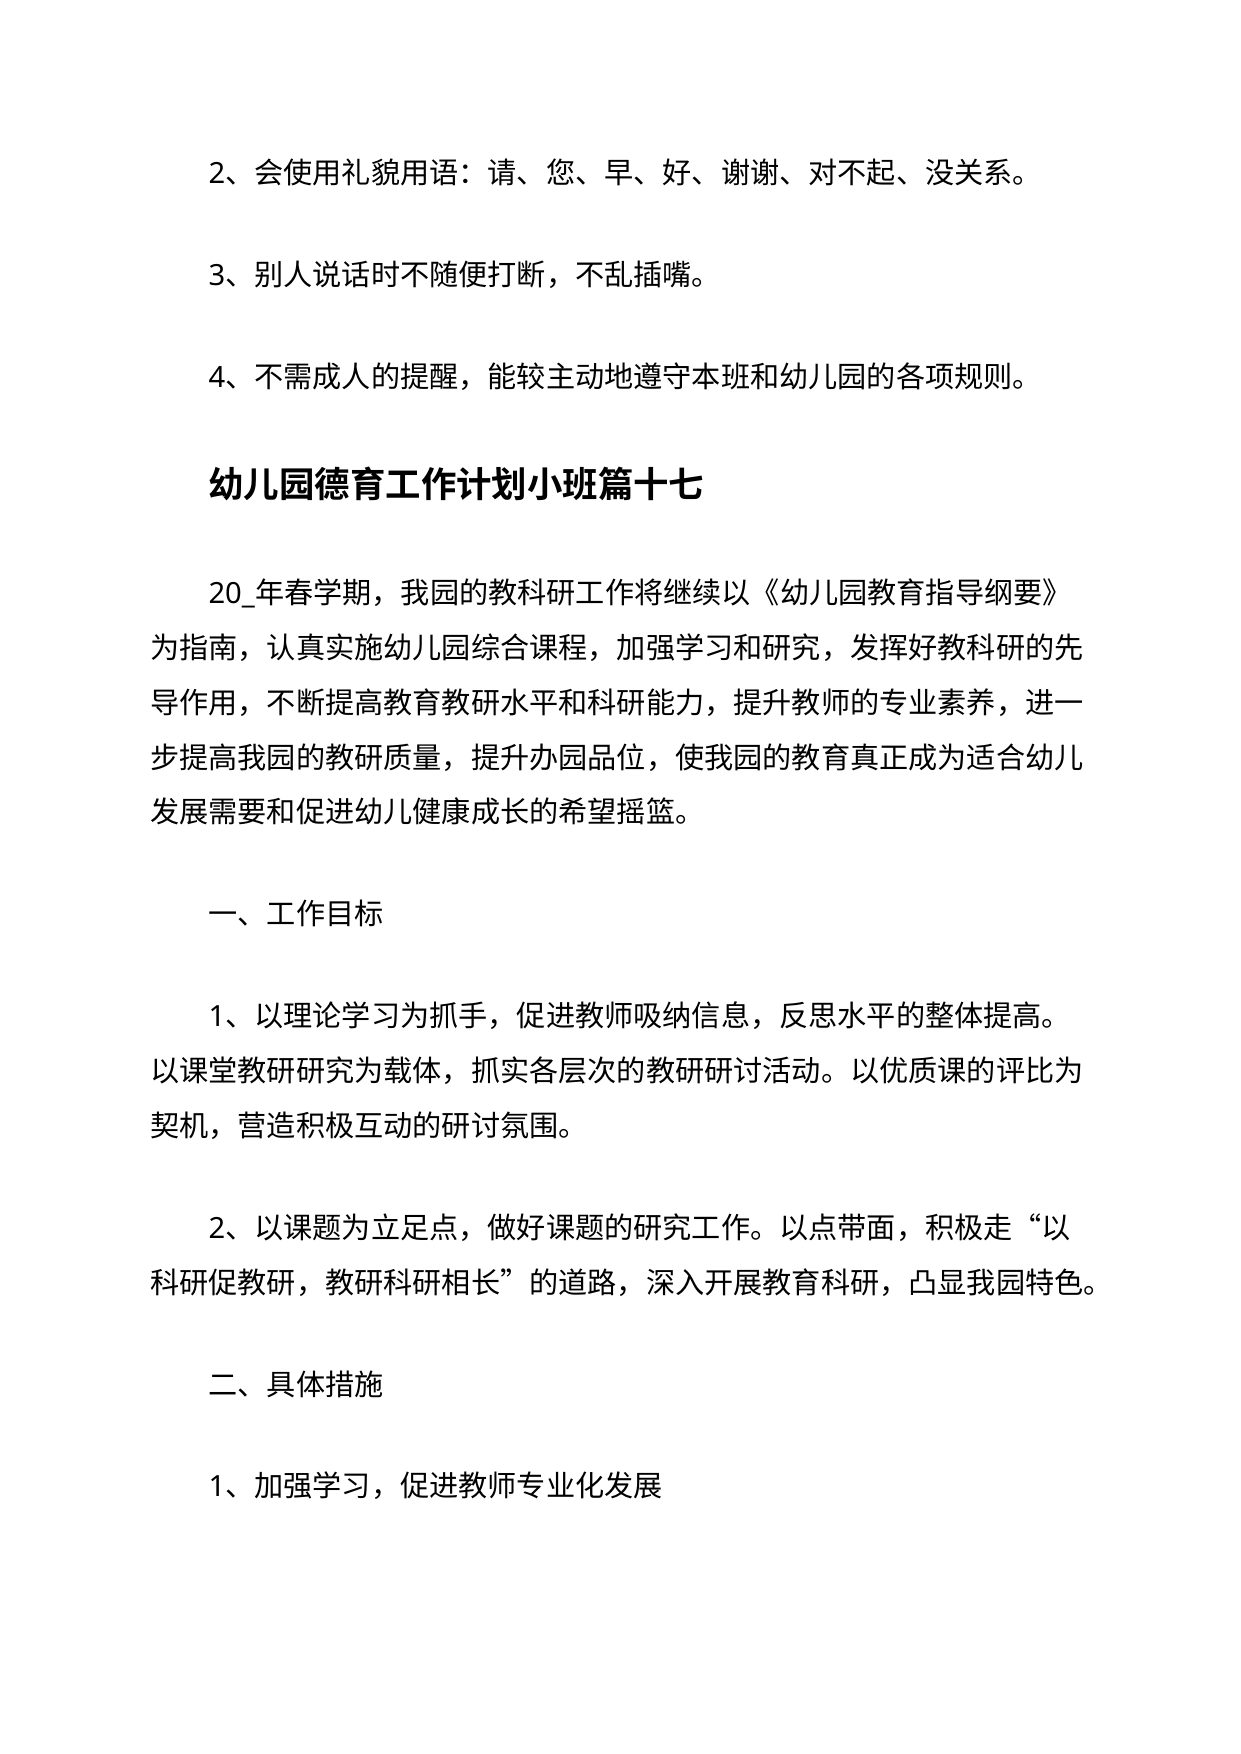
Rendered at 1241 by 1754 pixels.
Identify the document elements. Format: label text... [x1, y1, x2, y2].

text 1、加强学习，促进教师专业化发展 [150, 1463, 1090, 1505]
text 幼儿园德育工作计划小班篇十七 [150, 456, 1090, 507]
text 一、工作目标 [150, 891, 1090, 933]
text 2、会使用礼貌用语：请、您、早、好、谢谢、对不起、没关系。 [150, 150, 1090, 192]
text 3、别人说话时不随便打断，不乱插嘴。 [150, 252, 1090, 294]
text 4、不需成人的提醒，能较主动地遵守本班和幼儿园的各项规则。 [150, 354, 1090, 396]
text 20_年春学期，我园的教科研工作将继续以《幼儿园教育指导纲要》为指南，认真实施幼儿园综合课程，加强学习和研究，发挥好教科研的先导作用，不断提高教育教研水平和科研能力，提升教师的专业素养，进一步提高我园的教研质量，提升办园品位，使我园的教育真正成为适合幼儿发展需要和促进幼儿健康成长的希望摇篮。 [150, 569, 1090, 831]
text 1、以理论学习为抓手，促进教师吸纳信息，反思水平的整体提高。以课堂教研研究为载体，抓实各层次的教研研讨活动。以优质课的评比为契机，营造积极互动的研讨氛围。 [150, 993, 1090, 1145]
text 2、以课题为立足点，做好课题的研究工作。以点带面，积极走“以科研促教研，教研科研相长”的道路，深入开展教育科研，凸显我园特色。 [150, 1204, 1090, 1302]
text 二、具体措施 [150, 1361, 1090, 1403]
